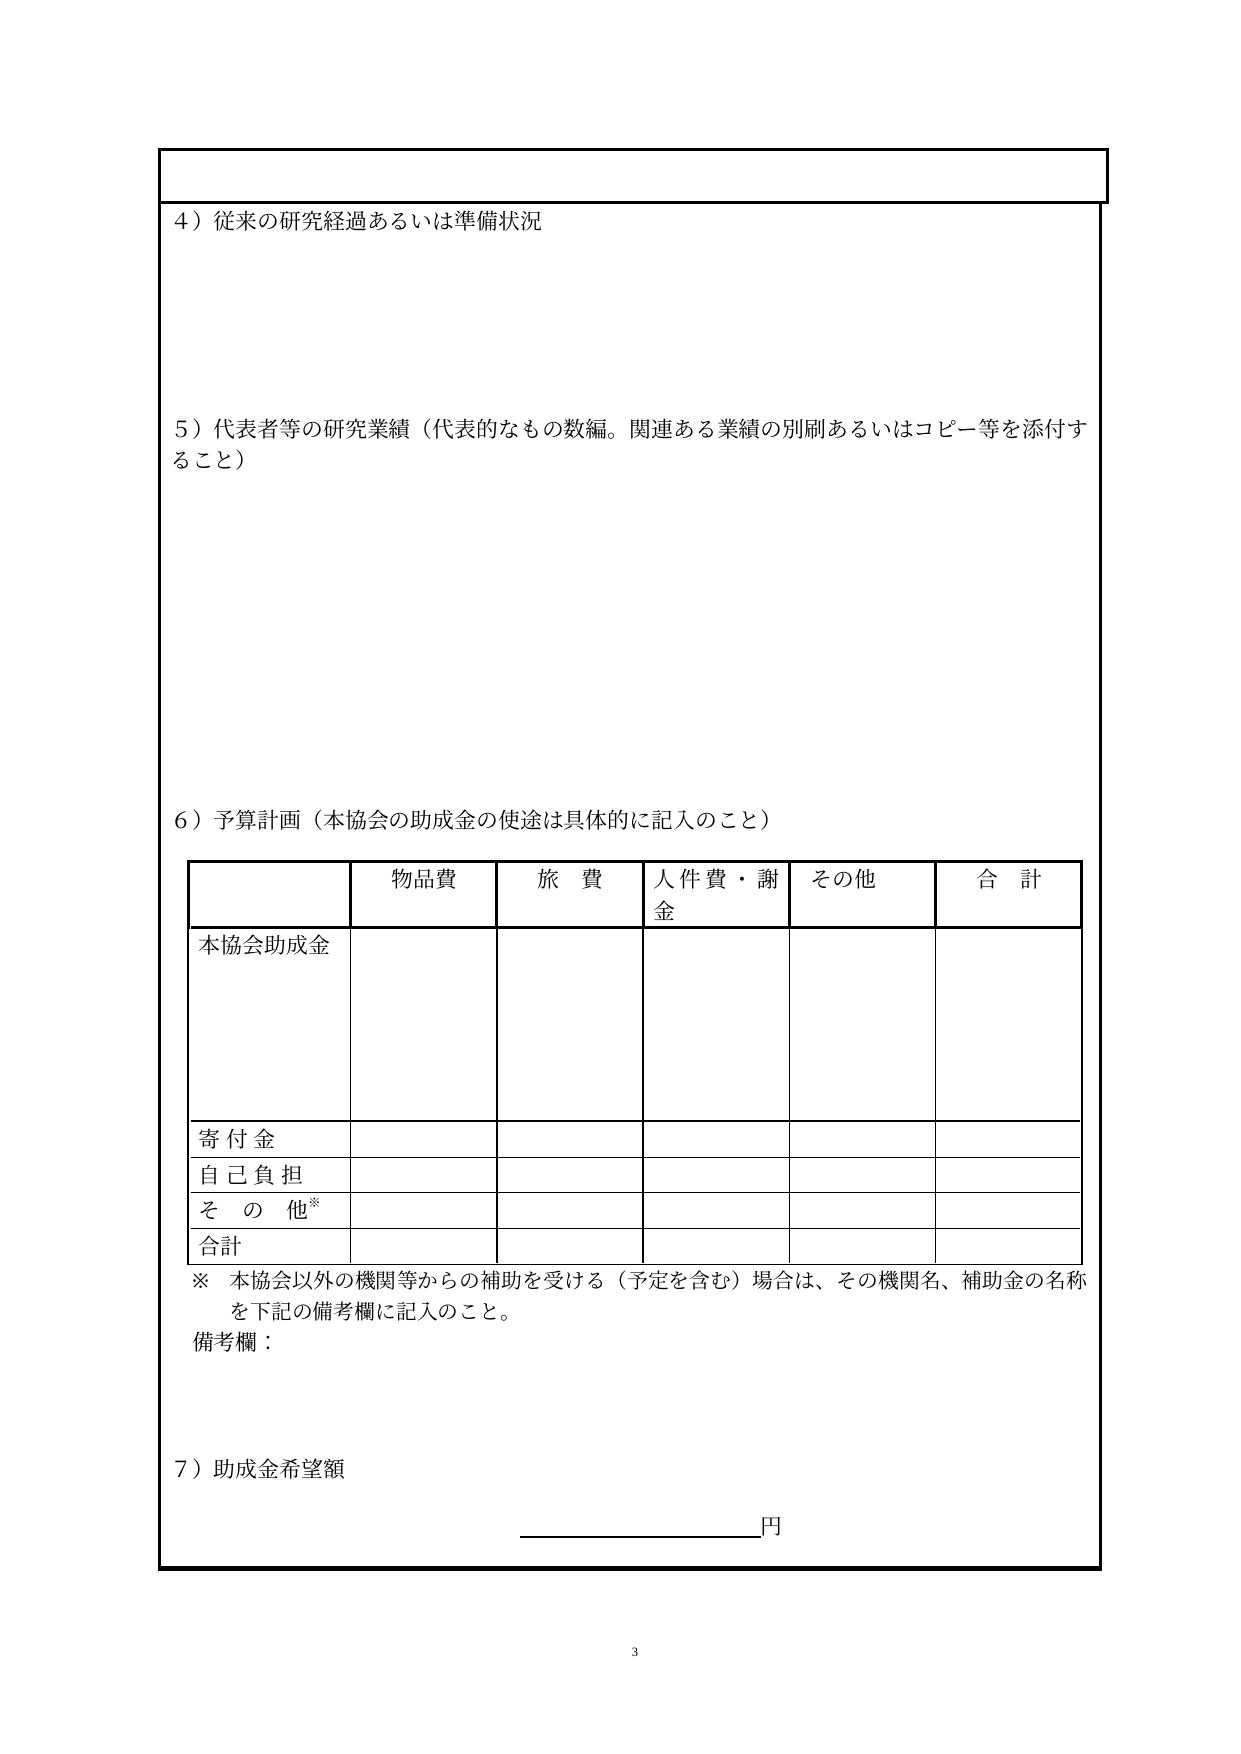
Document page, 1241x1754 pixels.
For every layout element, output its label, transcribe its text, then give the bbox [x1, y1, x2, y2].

table_cell ４）従来の研究経過あるいは準備状況 ５）代表者等の研究業績（代表的なもの数編。関連ある業績の別刷あるいはコピー等を添付すること） ６）予算計画（本協会の助成金の使途は具体的に記入のこと） 本協会以外の機関等からの補助を受ける（予定を含む）場合は、その機関名、補助金の名称を下記の備考欄に記入のこと。 備考欄： ７）助成金希望額 円 [161, 204, 1099, 1566]
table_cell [161, 151, 1106, 201]
